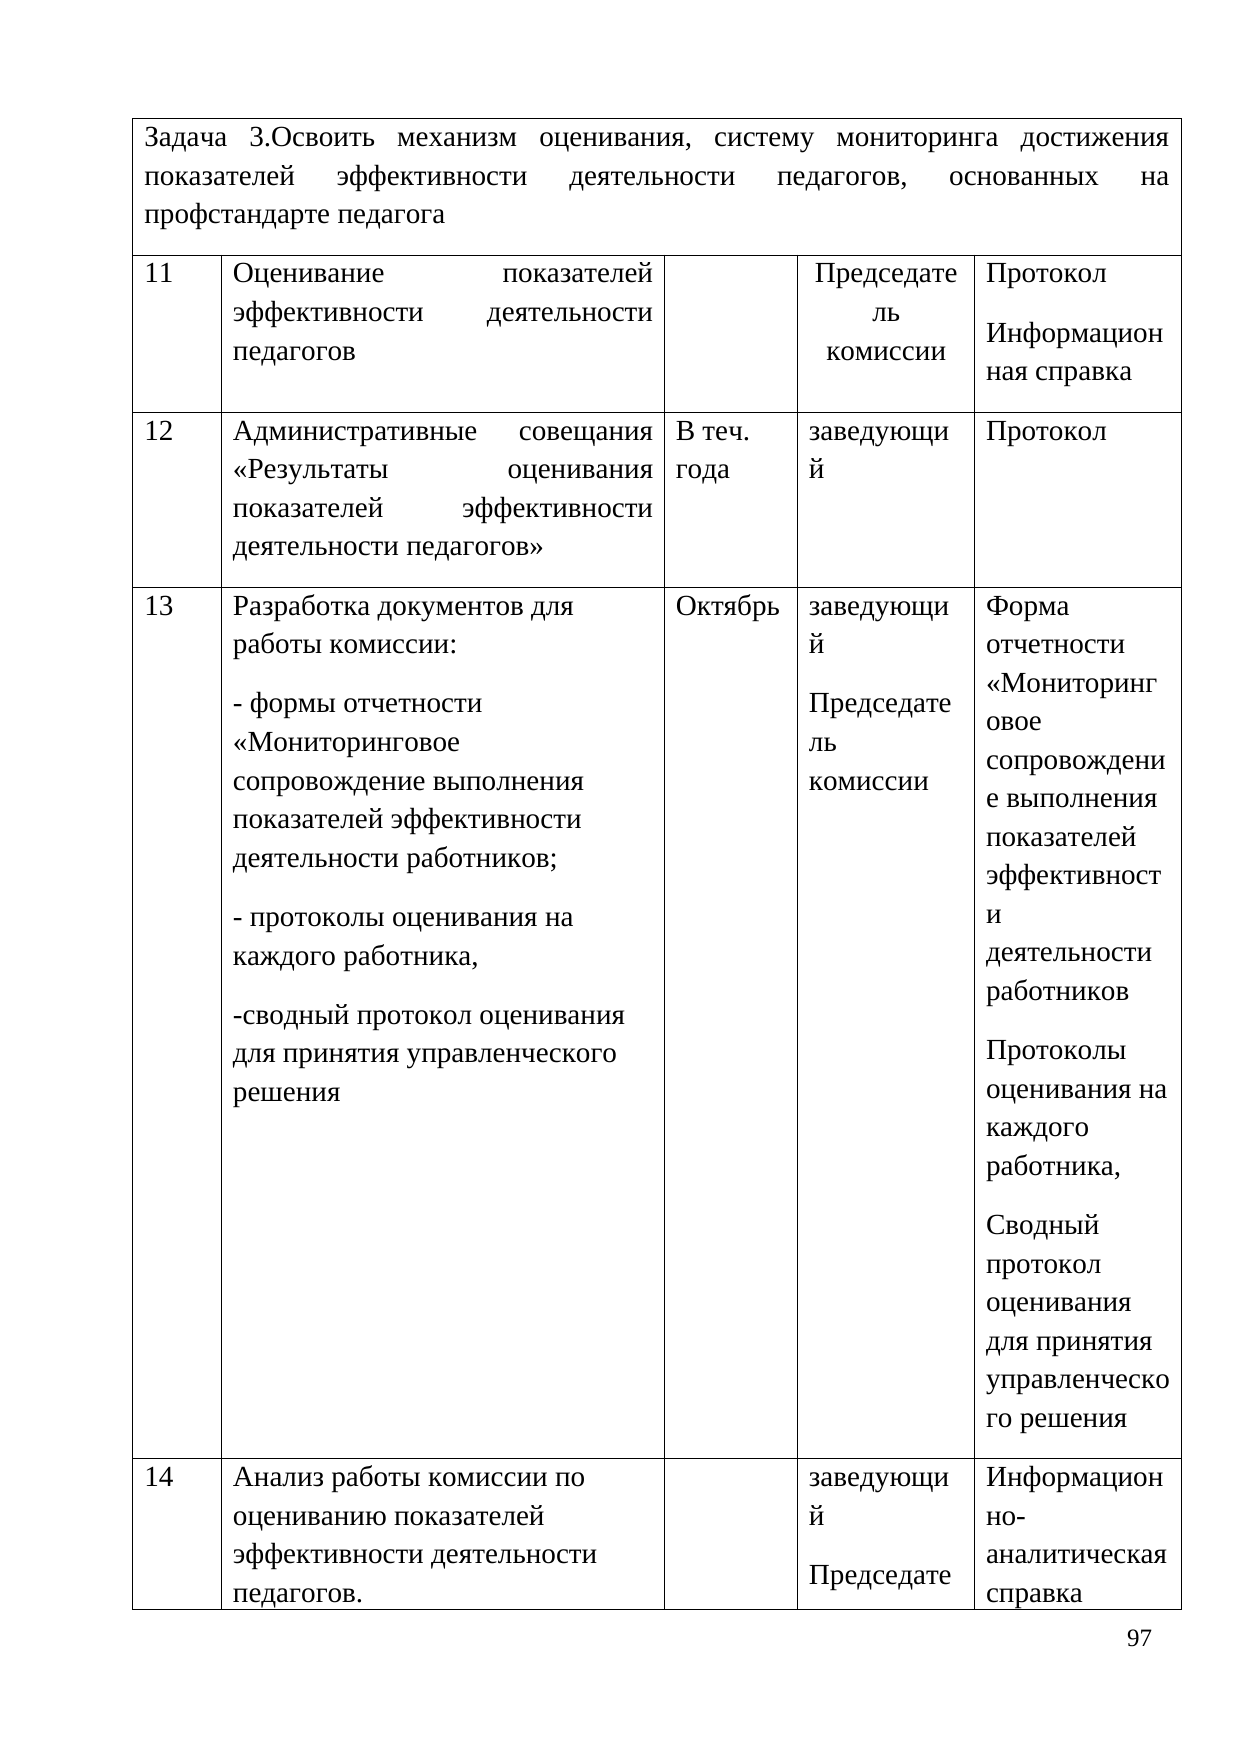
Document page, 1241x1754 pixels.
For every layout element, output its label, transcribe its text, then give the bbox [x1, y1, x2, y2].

table_cell Председатель комиссии [798, 256, 974, 412]
table_cell Форма отчетности «Мониторинговое сопровождение выполнения показателей эффективности деятельности работников Протоколы оценивания на каждого работника, Сводный протокол оценивания для принятия управленческого решения [975, 588, 1181, 1458]
table_cell заведующий [798, 413, 974, 587]
table_cell 13 [133, 588, 221, 1458]
table_cell 12 [133, 413, 221, 587]
table_cell Задача 3.Освоить механизм оценивания, систему мониторинга достижения показателей эффективности деятельности педагогов, основанных на профстандарте педагога [133, 119, 1181, 254]
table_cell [222, 1459, 664, 1608]
table_cell Протокол [975, 413, 1181, 587]
table_cell Административные совещания «Результаты оценивания показателей эффективности деятельности педагогов» [222, 413, 664, 587]
table_cell [665, 1459, 797, 1608]
table_cell Разработка документов для работы комиссии: - формы отчетности «Мониторинговое сопровождение выполнения показателей эффективности деятельности работников; - протоколы оценивания на каждого работника, -сводный протокол оценивания для принятия управленческого решения [222, 588, 664, 1458]
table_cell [975, 1459, 1181, 1608]
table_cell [798, 1459, 974, 1608]
table_cell 11 [133, 256, 221, 412]
table_cell заведующий Председатель комиссии [798, 588, 974, 1458]
table_cell Протокол Информационная справка [975, 256, 1181, 412]
table_cell В теч. года [665, 413, 797, 587]
table_cell [665, 256, 797, 412]
table_cell Октябрь [665, 588, 797, 1458]
table_cell 14 [133, 1459, 221, 1608]
table_cell Оценивание показателей эффективности деятельности педагогов [222, 256, 664, 412]
